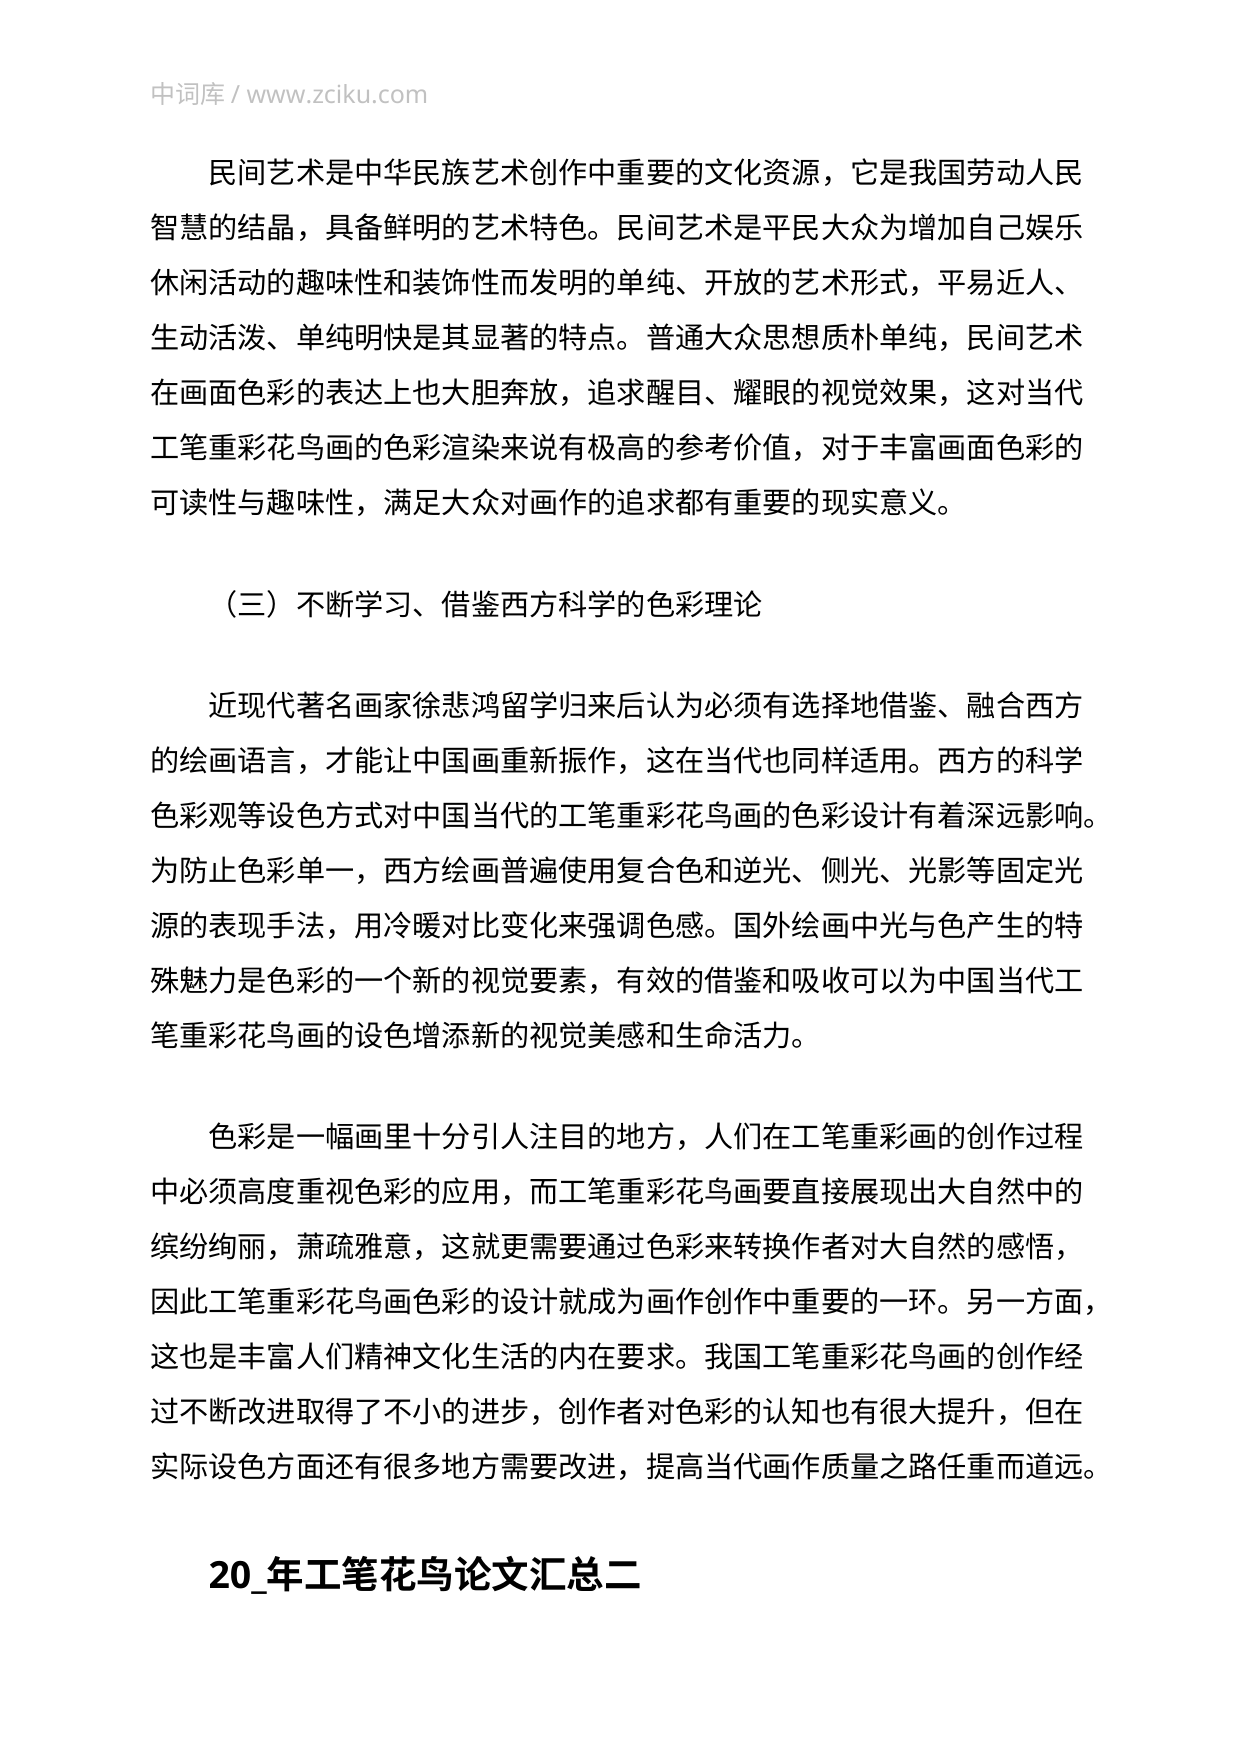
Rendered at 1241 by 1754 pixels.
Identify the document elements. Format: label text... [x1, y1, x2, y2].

text （三）不断学习、借鉴西方科学的色彩理论 [150, 581, 1090, 623]
text 20_年工笔花鸟论文汇总二 [150, 1545, 1090, 1600]
text 色彩是一幅画里十分引人注目的地方，人们在工笔重彩画的创作过程中必须高度重视色彩的应用，而工笔重彩花鸟画要直接展现出大自然中的缤纷绚丽，萧疏雅意，这就更需要通过色彩来转换作者对大自然的感悟，因此工笔重彩花鸟画色彩的设计就成为画作创作中重要的一环。另一方面，这也是丰富人们精神文化生活的内在要求。我国工笔重彩花鸟画的创作经过不断改进取得了不小的进步，创作者对色彩的认知也有很大提升，但在实际设色方面还有很多地方需要改进，提高当代画作质量之路任重而道远。 [150, 1114, 1090, 1486]
text 民间艺术是中华民族艺术创作中重要的文化资源，它是我国劳动人民智慧的结晶，具备鲜明的艺术特色。民间艺术是平民大众为增加自己娱乐休闲活动的趣味性和装饰性而发明的单纯、开放的艺术形式，平易近人、生动活泼、单纯明快是其显著的特点。普通大众思想质朴单纯，民间艺术在画面色彩的表达上也大胆奔放，追求醒目、耀眼的视觉效果，这对当代工笔重彩花鸟画的色彩渲染来说有极高的参考价值，对于丰富画面色彩的可读性与趣味性，满足大众对画作的追求都有重要的现实意义。 [150, 150, 1090, 522]
text 近现代著名画家徐悲鸿留学归来后认为必须有选择地借鉴、融合西方的绘画语言，才能让中国画重新振作，这在当代也同样适用。西方的科学色彩观等设色方式对中国当代的工笔重彩花鸟画的色彩设计有着深远影响。为防止色彩单一，西方绘画普遍使用复合色和逆光、侧光、光影等固定光源的表现手法，用冷暖对比变化来强调色感。国外绘画中光与色产生的特殊魅力是色彩的一个新的视觉要素，有效的借鉴和吸收可以为中国当代工笔重彩花鸟画的设色增添新的视觉美感和生命活力。 [150, 683, 1090, 1054]
